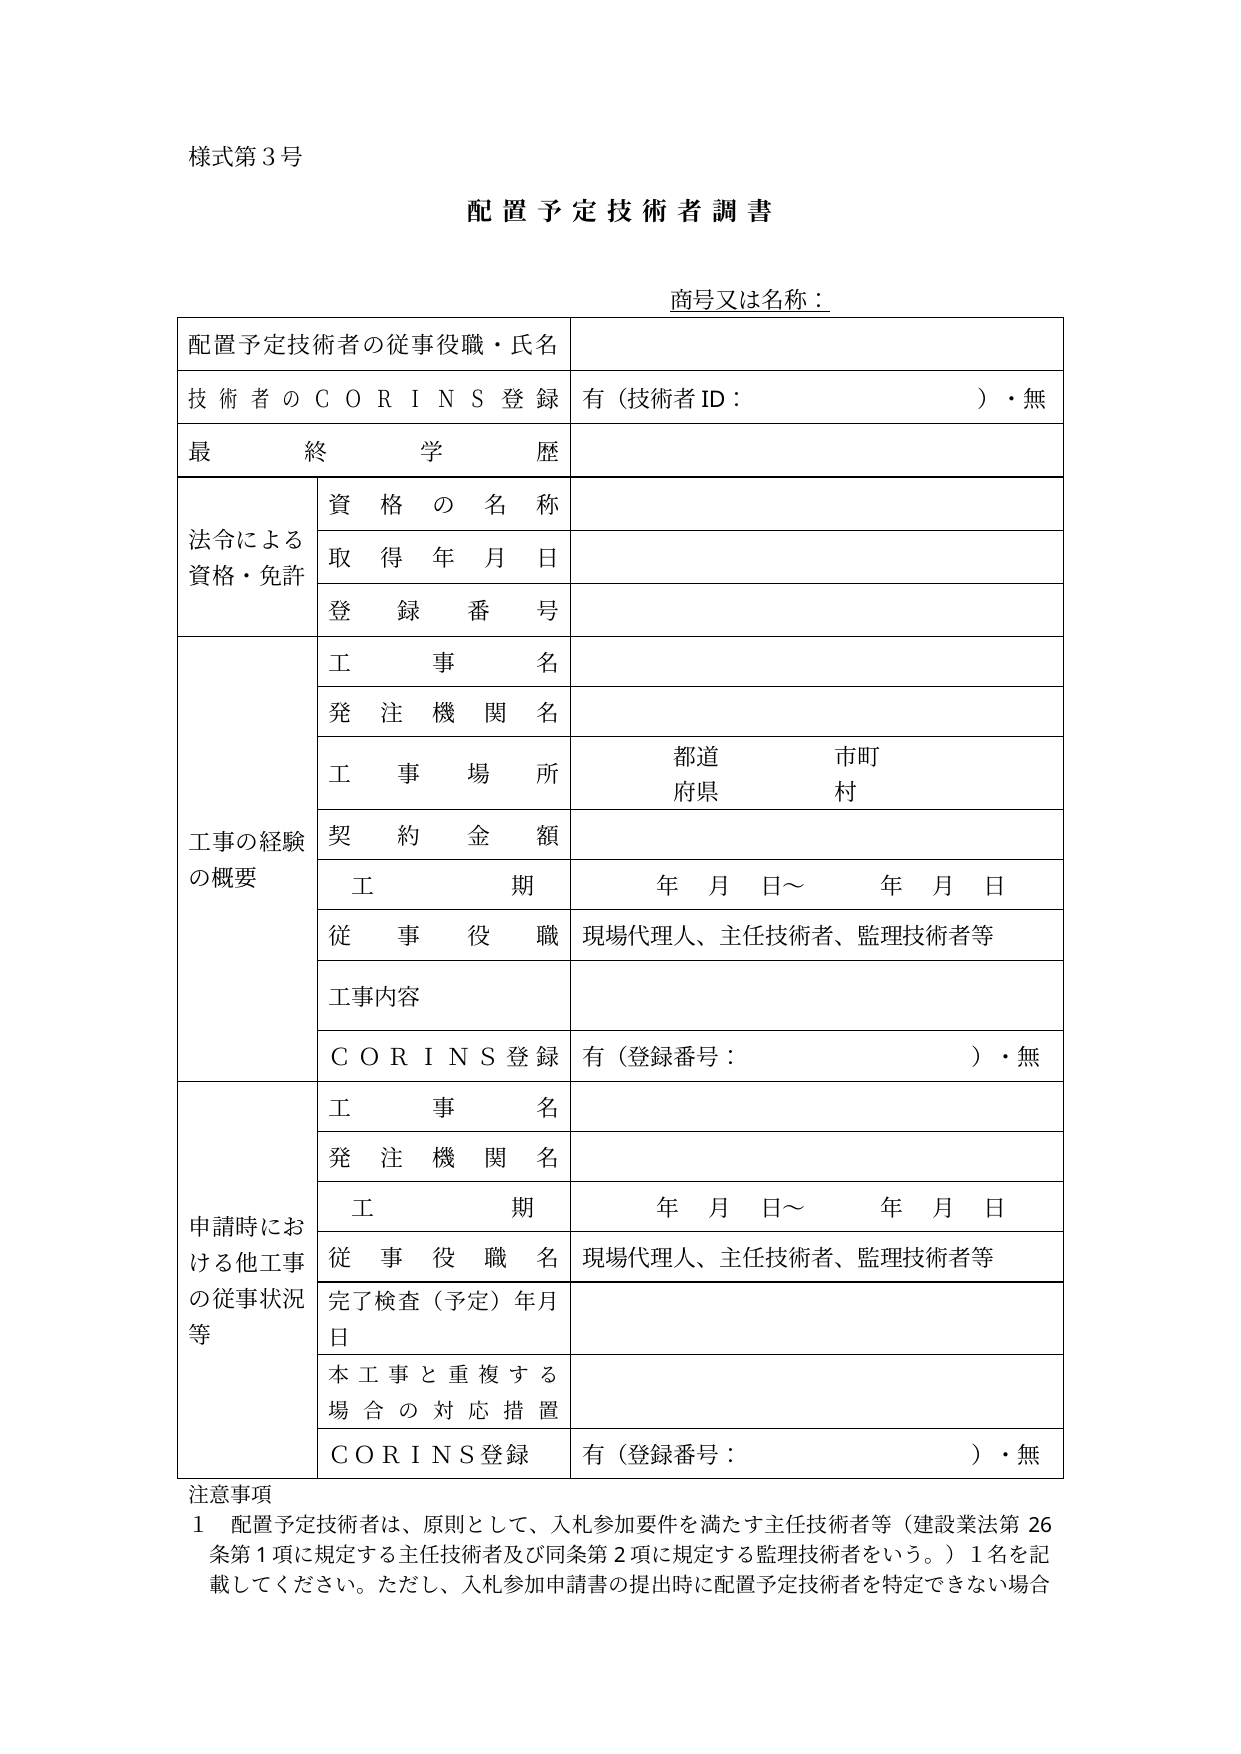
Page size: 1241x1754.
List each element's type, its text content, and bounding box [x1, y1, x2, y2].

table_cell [571, 637, 1063, 686]
table_cell [571, 687, 1063, 736]
table_cell 資格の名称 [318, 478, 570, 529]
table_cell [571, 478, 1063, 529]
table_cell [571, 1355, 1063, 1428]
table_cell 工事内容 [318, 961, 570, 1030]
table_cell [571, 424, 1063, 476]
table_cell 本工事と重複する 場合の対応措置 [318, 1355, 570, 1428]
table_cell 技術者のＣＯＲＩＮＳ登録 [178, 371, 570, 423]
table_cell 現場代理人、主任技術者、監理技術者等 [571, 910, 1063, 959]
table_cell 配置予定技術者の従事役職・氏名 [178, 318, 570, 370]
table_cell [571, 318, 1063, 370]
table_cell 発注機関名 [318, 687, 570, 736]
table_cell 工事名 [318, 1082, 570, 1131]
table_cell 最終学歴 [178, 424, 570, 476]
table_cell 工 期 [318, 860, 570, 909]
table_cell [571, 810, 1063, 859]
table_cell 工事名 [318, 637, 570, 686]
table_cell 有（技術者ID： ）・無 [571, 371, 1063, 423]
table_cell 発注機関名 [318, 1132, 570, 1181]
table_cell 年 月 日～ 年 月 日 [571, 1182, 1063, 1231]
table_cell 有（登録番号： ）・無 [571, 1031, 1063, 1081]
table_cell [177, 1479, 1063, 1599]
table_cell [571, 1132, 1063, 1181]
table_cell [571, 584, 1063, 636]
table_cell [571, 1283, 1063, 1354]
table_header 様式第３号 [177, 138, 1063, 174]
table_cell 法令による資格・免許 [178, 478, 317, 636]
table_cell 従事役職 [318, 910, 570, 959]
table_cell 取得年月日 [318, 531, 570, 583]
table_cell [571, 531, 1063, 583]
table_cell 完了検査（予定）年月日 [318, 1283, 570, 1354]
table_cell 工事場所 [318, 737, 570, 809]
table_cell 年 月 日～ 年 月 日 [571, 860, 1063, 909]
table_cell 配置予定技術者調書 商号又は名称： [177, 174, 1063, 317]
table_cell ＣＯＲＩＮＳ登録 [318, 1031, 570, 1081]
table_cell 有（登録番号： ）・無 [571, 1429, 1063, 1478]
table_cell 現場代理人、主任技術者、監理技術者等 [571, 1232, 1063, 1281]
table_cell [571, 961, 1063, 1030]
table_cell 契約金額 [318, 810, 570, 859]
table_cell 工事の経験の概要 [178, 637, 317, 1081]
table_cell 申請時における他工事の従事状況等 [178, 1082, 317, 1478]
table_cell ＣＯＲＩＮＳ登録 [318, 1429, 570, 1478]
table_cell 従事役職名 [318, 1232, 570, 1281]
table_cell 登録番号 [318, 584, 570, 636]
table_cell 都道 市町 府県 村 [571, 737, 1063, 809]
table_cell 工 期 [318, 1182, 570, 1231]
table_cell [571, 1082, 1063, 1131]
